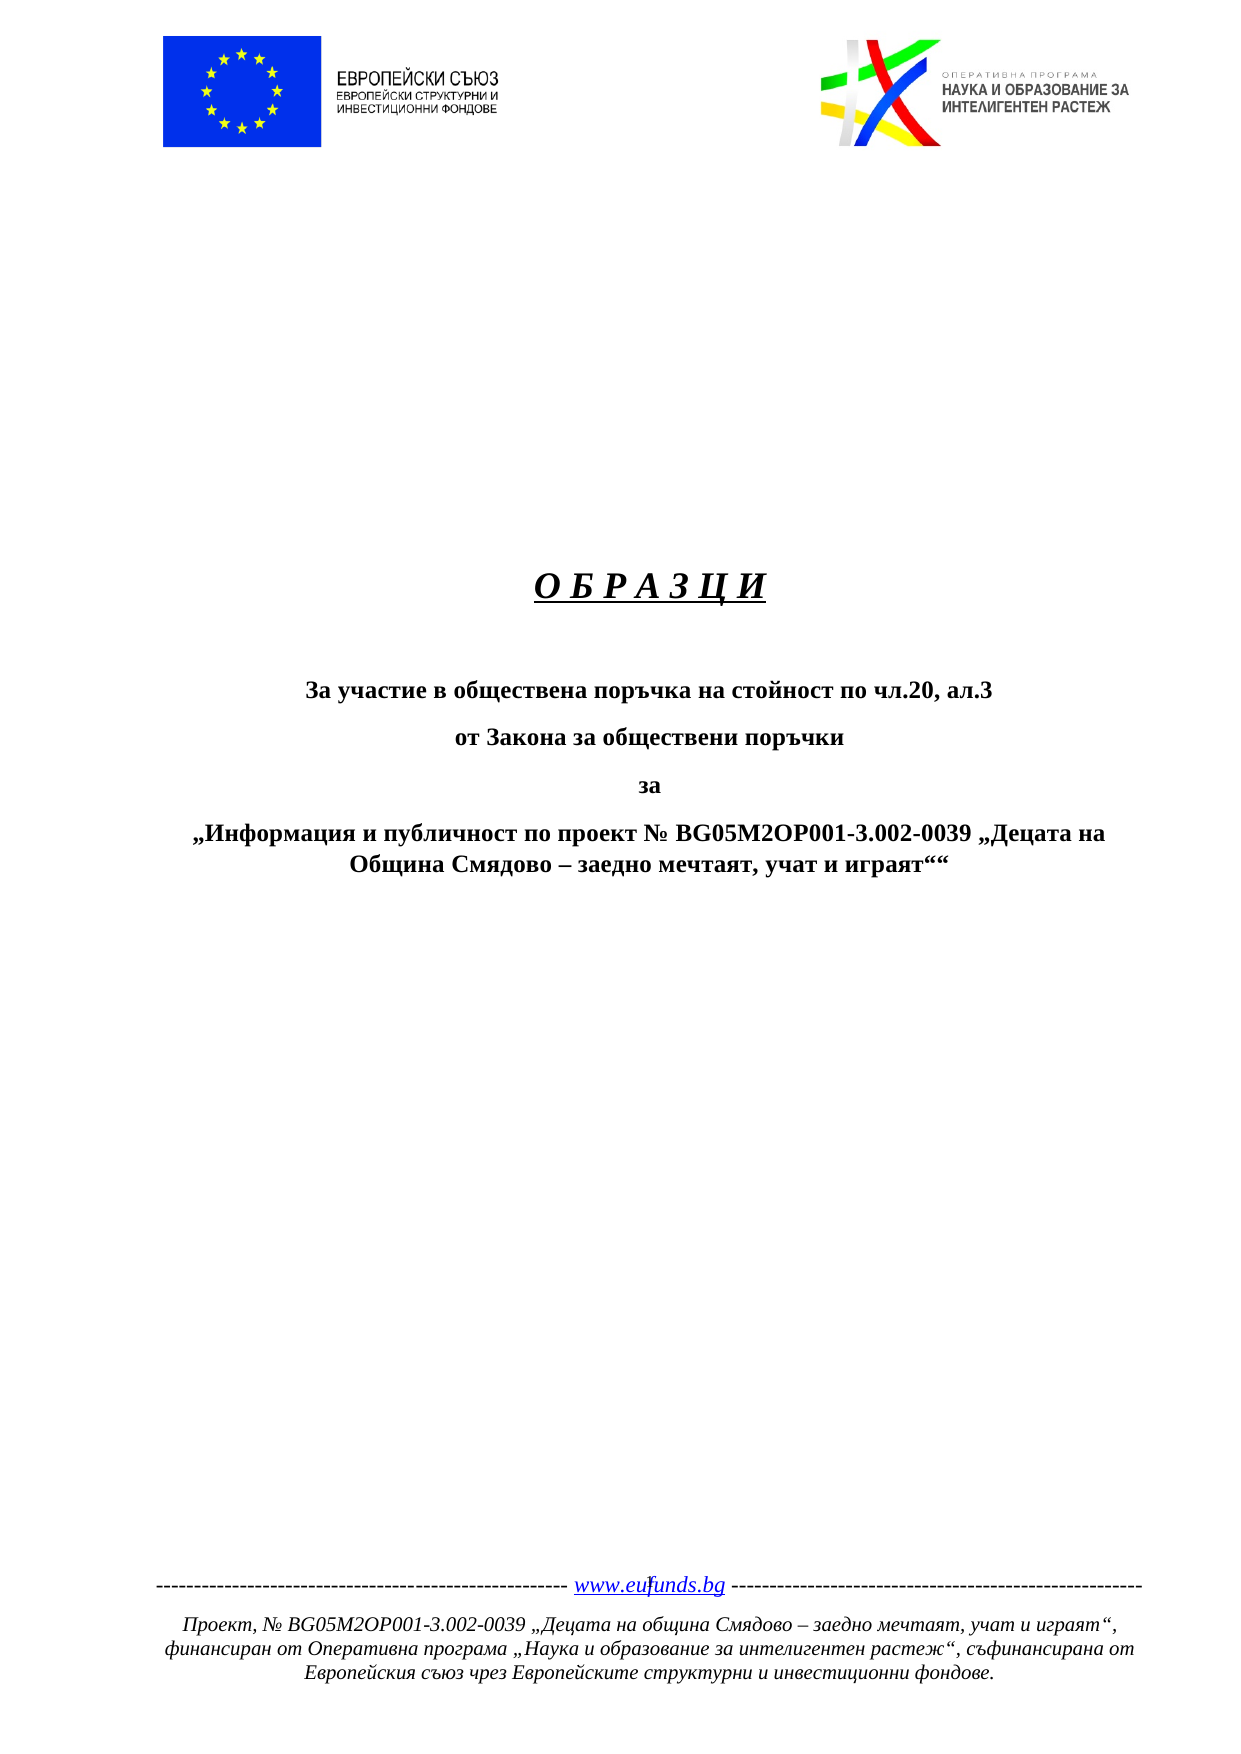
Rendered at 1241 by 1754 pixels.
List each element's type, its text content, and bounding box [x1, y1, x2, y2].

text „Информация и публичност по проект № BG05M2OP001-3.002-0039 „Децата на Община Смядово – заедно мечтаят, учат и играят““ [148, 818, 1152, 878]
picture [147, 18, 536, 156]
text О Б Р А З Ц И [148, 564, 1152, 607]
text За участие в обществена поръчка на стойност по чл.20, ал.3 [148, 675, 1152, 703]
text от Закона за обществени поръчки [148, 722, 1152, 751]
picture [808, 20, 1146, 156]
text за [148, 770, 1152, 799]
